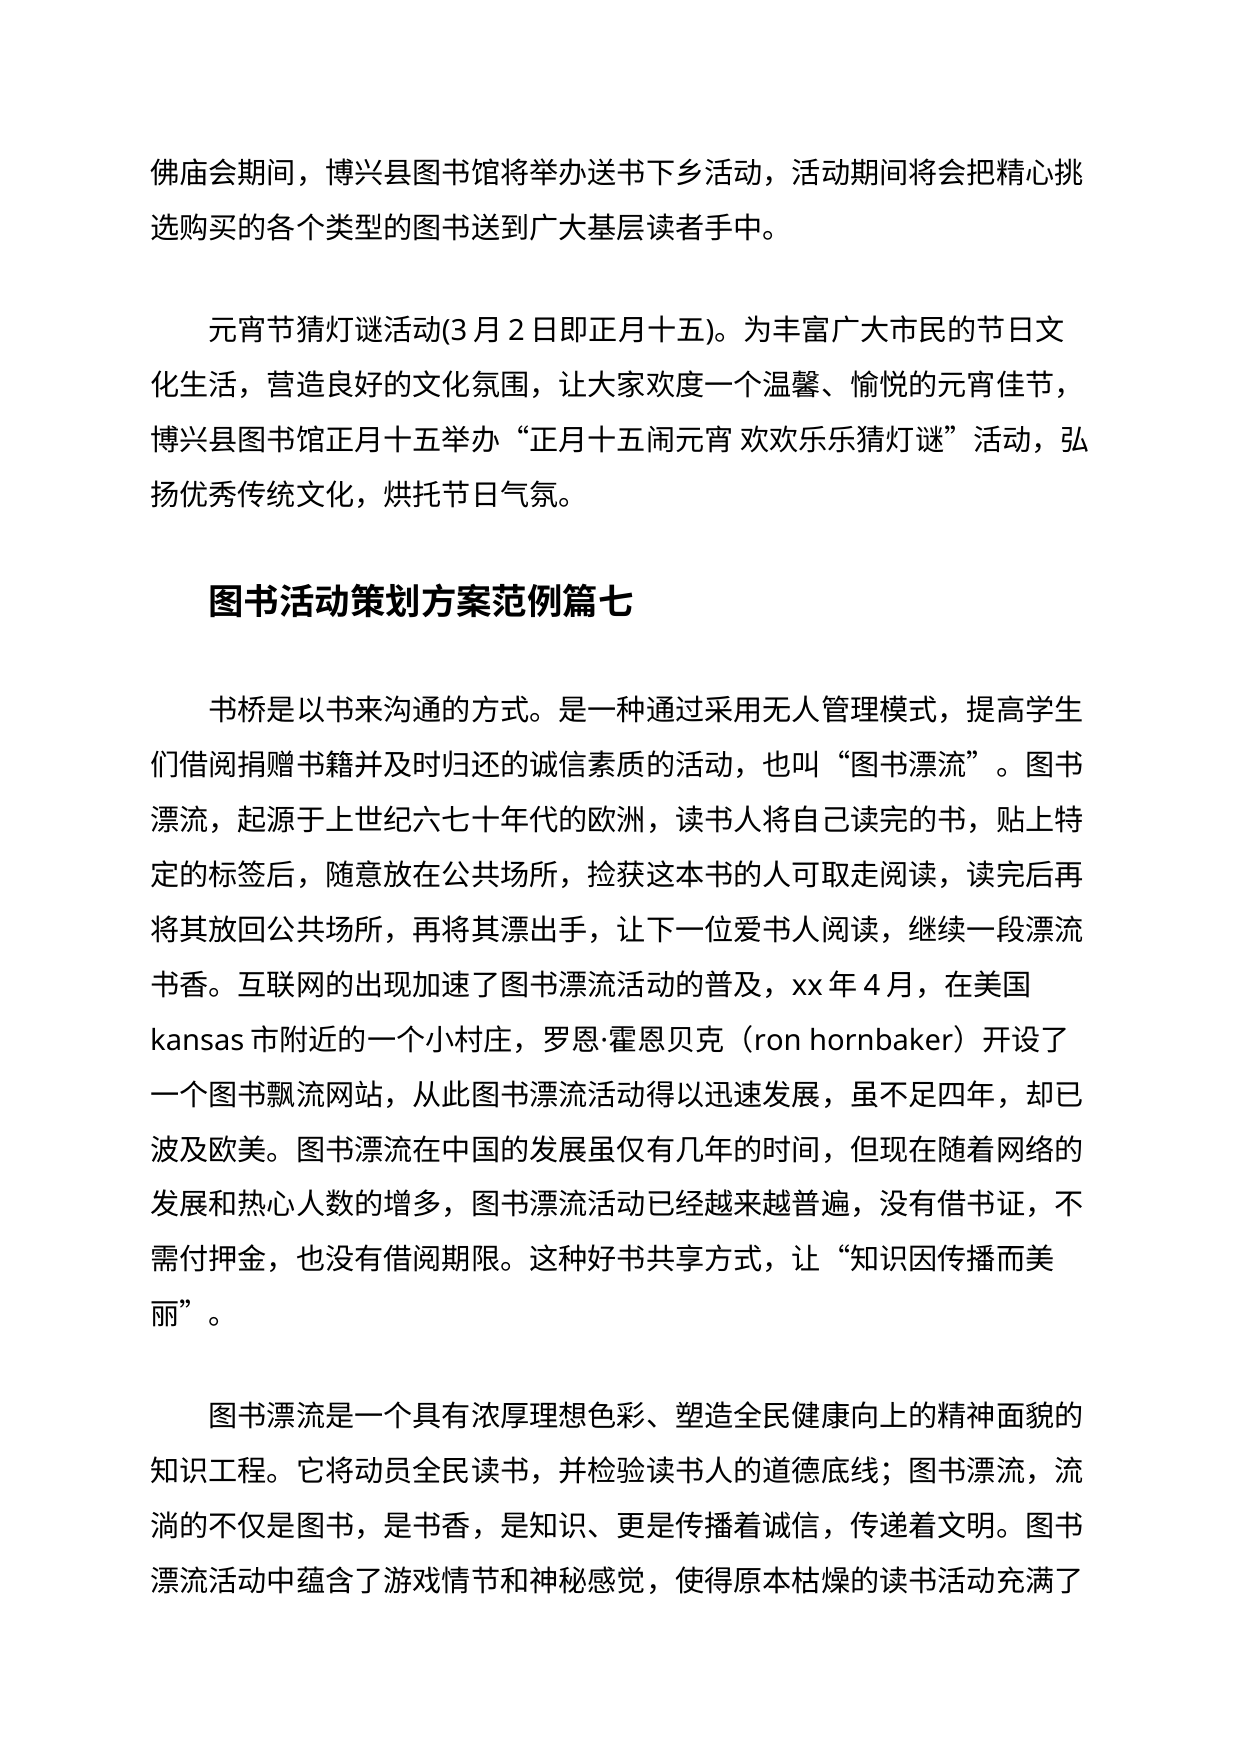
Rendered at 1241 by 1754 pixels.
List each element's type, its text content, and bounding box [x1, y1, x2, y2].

text 图书活动策划方案范例篇七 [150, 573, 1090, 624]
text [150, 150, 1090, 247]
text 书桥是以书来沟通的方式。是一种通过采用无人管理模式，提高学生们借阅捐赠书籍并及时归还的诚信素质的活动，也叫“图书漂流”。图书漂流，起源于上世纪六七十年代的欧洲，读书人将自己读完的书，贴上特定的标签后，随意放在公共场所，捡获这本书的人可取走阅读，读完后再将其放回公共场所，再将其漂出手，让下一位爱书人阅读，继续一段漂流书香。互联网的出现加速了图书漂流活动的普及，xx年4月，在美国kansas市附近的一个小村庄，罗恩·霍恩贝克（ron hornbaker）开设了一个图书飘流网站，从此图书漂流活动得以迅速发展，虽不足四年，却已波及欧美。图书漂流在中国的发展虽仅有几年的时间，但现在随着网络的发展和热心人数的增多，图书漂流活动已经越来越普遍，没有借书证，不需付押金，也没有借阅期限。这种好书共享方式，让“知识因传播而美丽”。 [150, 687, 1090, 1333]
text 元宵节猜灯谜活动(3月2日即正月十五)。为丰富广大市民的节日文化生活，营造良好的文化氛围，让大家欢度一个温馨、愉悦的元宵佳节， 博兴县图书馆正月十五举办“正月十五闹元宵 欢欢乐乐猜灯谜”活动，弘扬优秀传统文化，烘托节日气氛。 [150, 307, 1090, 514]
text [150, 1392, 1090, 1599]
